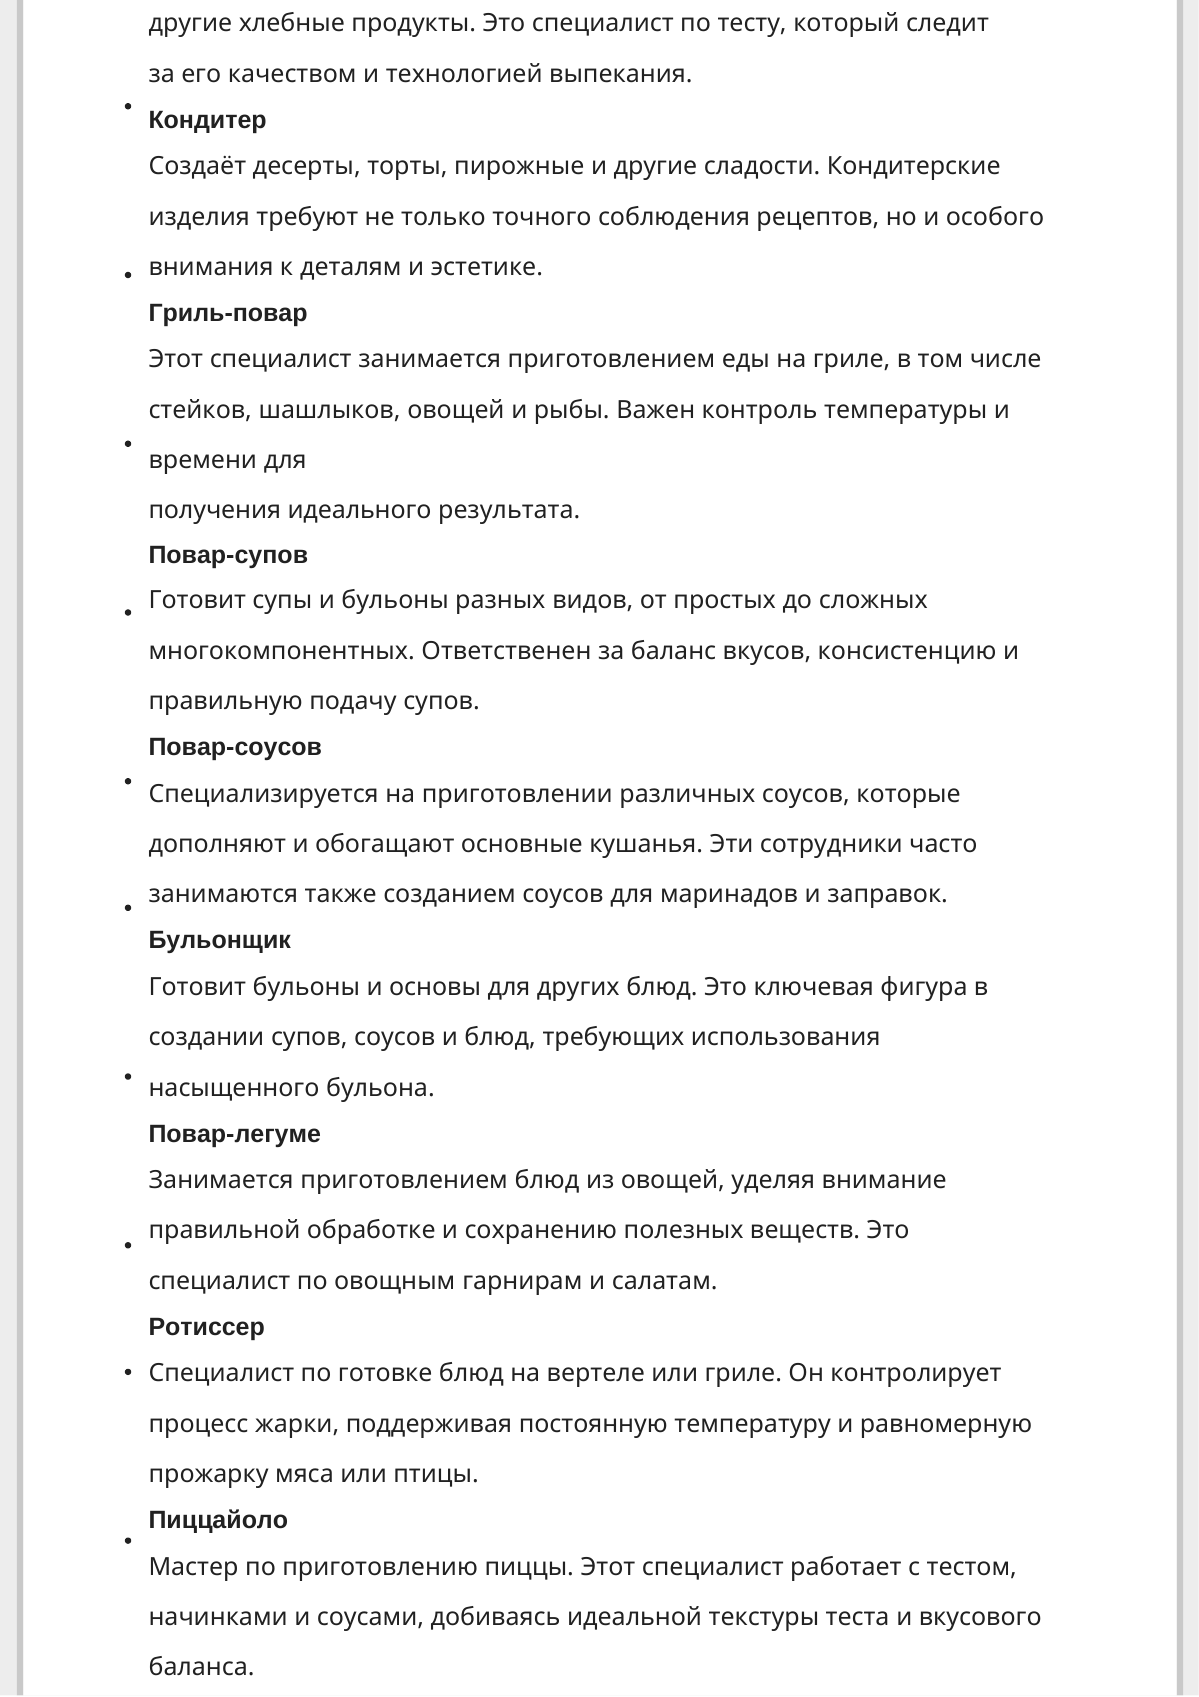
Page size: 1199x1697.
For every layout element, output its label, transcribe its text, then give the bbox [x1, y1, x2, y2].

text Специалист по готовке блюд на вертеле или гриле. Он контролирует процесс жарки, поддерживая постоянную температуру и равномерную прожарку мяса или птицы. [148, 1355, 1101, 1490]
text получения идеального результата. [148, 492, 1199, 526]
subtitle Пиццайоло [148, 1506, 1199, 1534]
text Специализируется на приготовлении различных соусов, которые дополняют и обогащают основные кушанья. Эти сотрудники часто занимаются также созданием соусов для маринадов и заправок. [148, 775, 1060, 910]
subtitle Повар-легуме [148, 1119, 1199, 1148]
text Готовит супы и бульоны разных видов, от простых до сложных многокомпонентных. Ответственен за баланс вкусов, консистенцию и правильную подачу супов. [148, 582, 1109, 717]
subtitle Кондитер [148, 106, 1199, 134]
text Занимается приготовлением блюд из овощей, уделяя внимание правильной обработке и сохранению полезных веществ. Это специалист по овощным гарнирам и салатам. [148, 1162, 1038, 1296]
subtitle Ротиссер [148, 1313, 1199, 1341]
subtitle Повар-соусов [148, 733, 1199, 762]
subtitle Повар-супов [148, 539, 1199, 568]
subtitle Бульонщик [148, 926, 1199, 955]
text Мастер по приготовлению пиццы. Этот специалист работает с тестом, начинками и соусами, добиваясь идеальной текстуры теста и вкусового баланса. [148, 1548, 1099, 1683]
text другие хлебные продукты. Это специалист по тесту, который следит за его качеством и технологией выпекания. [148, 5, 1020, 89]
subtitle Гриль-повар [148, 299, 1199, 327]
text Этот специалист занимается приготовлением еды на гриле, в том числе стейков, шашлыков, овощей и рыбы. Важен контроль температуры и времени для [148, 341, 1095, 476]
text Создаёт десерты, торты, пирожные и другие сладости. Кондитерские изделия требуют не только точного соблюдения рецептов, но и особого внимания к деталям и эстетике. [148, 148, 1059, 282]
text Готовит бульоны и основы для других блюд. Это ключевая фигура в создании супов, соусов и блюд, требующих использования насыщенного бульона. [148, 968, 1057, 1103]
